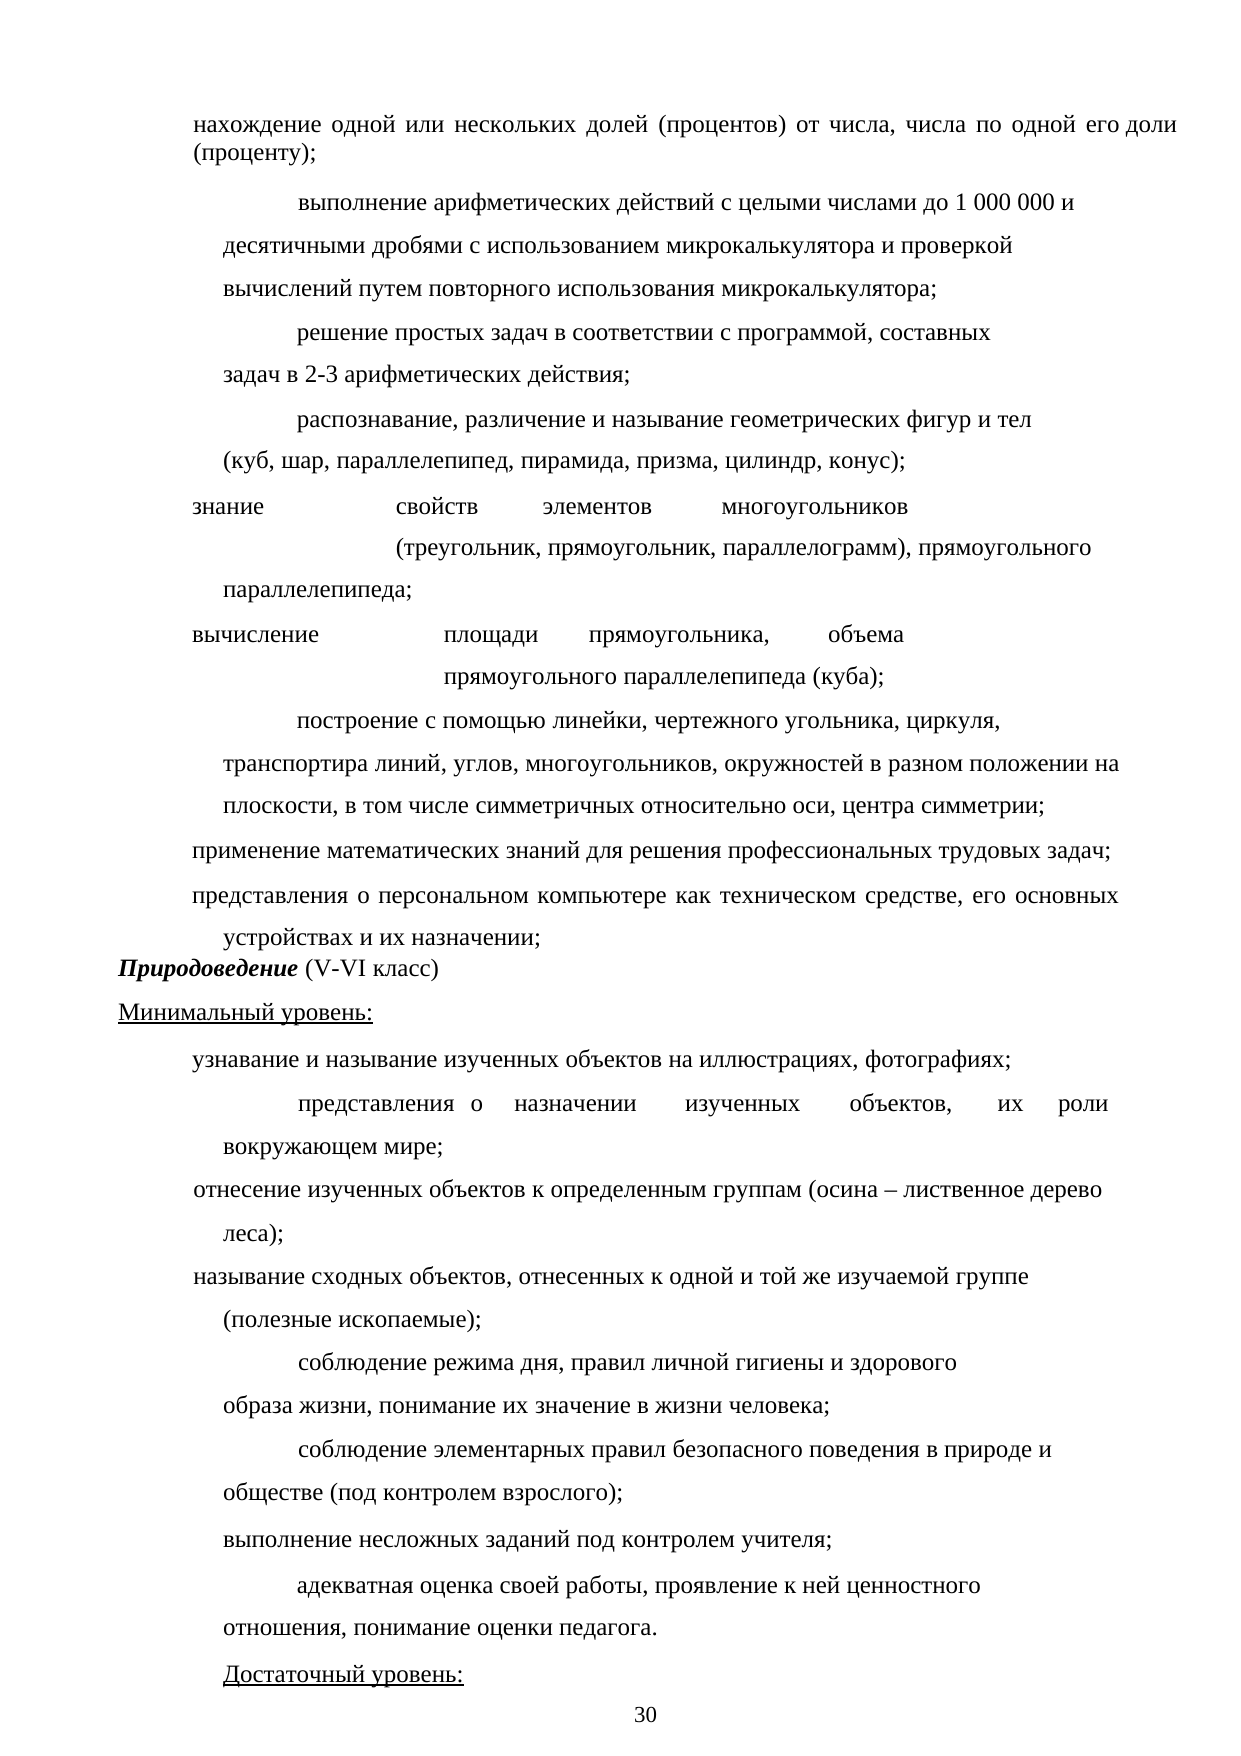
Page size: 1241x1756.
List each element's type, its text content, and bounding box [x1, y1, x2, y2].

text устройствах и их назначении; [223, 925, 1240, 951]
text называние сходных объектов, отнесенных к одной и той же изучаемой группе [193, 1261, 1240, 1289]
text (полезные ископаемые); [223, 1304, 1240, 1333]
text построение с помощью линейки, чертежного угольника, циркуля, транспортира линий, углов, многоугольников, окружностей в разном положении на плоскости, в том числе симметричных относительно оси, центра симметрии; [223, 706, 1123, 819]
text Природоведение (V-VI класс) Минимальный уровень: [118, 953, 439, 1026]
text вычисление площади прямоугольника, объема [192, 619, 1240, 648]
text применение математических знаний для решения профессиональных трудовых задач; представления о персональном компьютере как техническом средстве, его основных [192, 835, 1122, 909]
text отнесение изученных объектов к определенным группам (осина – лиственное дерево [193, 1174, 1240, 1203]
text распознавание, различение и называние геометрических фигур и тел (куб, шар, параллелепипед, пирамида, призма, цилиндр, конус); [223, 404, 1086, 474]
text выполнение арифметических действий с целыми числами до 1 000 000 и десятичными дробями с использованием микрокалькулятора и проверкой вычислений путем повторного использования микрокалькулятора; [223, 187, 1121, 302]
text решение простых задач в соответствии с программой, составных задач в 2-3 арифметических действия; [223, 317, 1010, 388]
text прямоугольного параллелепипеда (куба); [443, 661, 1240, 690]
text адекватная оценка своей работы, проявление к ней ценностного отношения, понимание оценки педагога. [223, 1570, 1009, 1640]
text выполнение несложных заданий под контролем учителя; [223, 1524, 1240, 1553]
text соблюдение элементарных правил безопасного поведения в природе и обществе (под контролем взрослого); [223, 1434, 1124, 1506]
text (треугольник, прямоугольник, параллелограмм), прямоугольного [396, 532, 1240, 561]
text соблюдение режима дня, правил личной гигиены и здорового образа жизни, понимание их значение в жизни человека; [223, 1347, 1011, 1419]
text нахождение одной или нескольких долей (процентов) от числа, числа по одной его доли (проценту); [193, 110, 1240, 166]
text параллелепипеда; [223, 574, 1240, 603]
text узнавание и называние изученных объектов на иллюстрациях, фотографиях; [192, 1044, 1240, 1073]
text Достаточный уровень: [223, 1659, 1240, 1688]
text леса); [223, 1218, 1240, 1246]
text знание свойств элементов многоугольников [192, 491, 1240, 519]
text представления о назначении изученных объектов, их роли вокружающем мире; [223, 1088, 1110, 1160]
